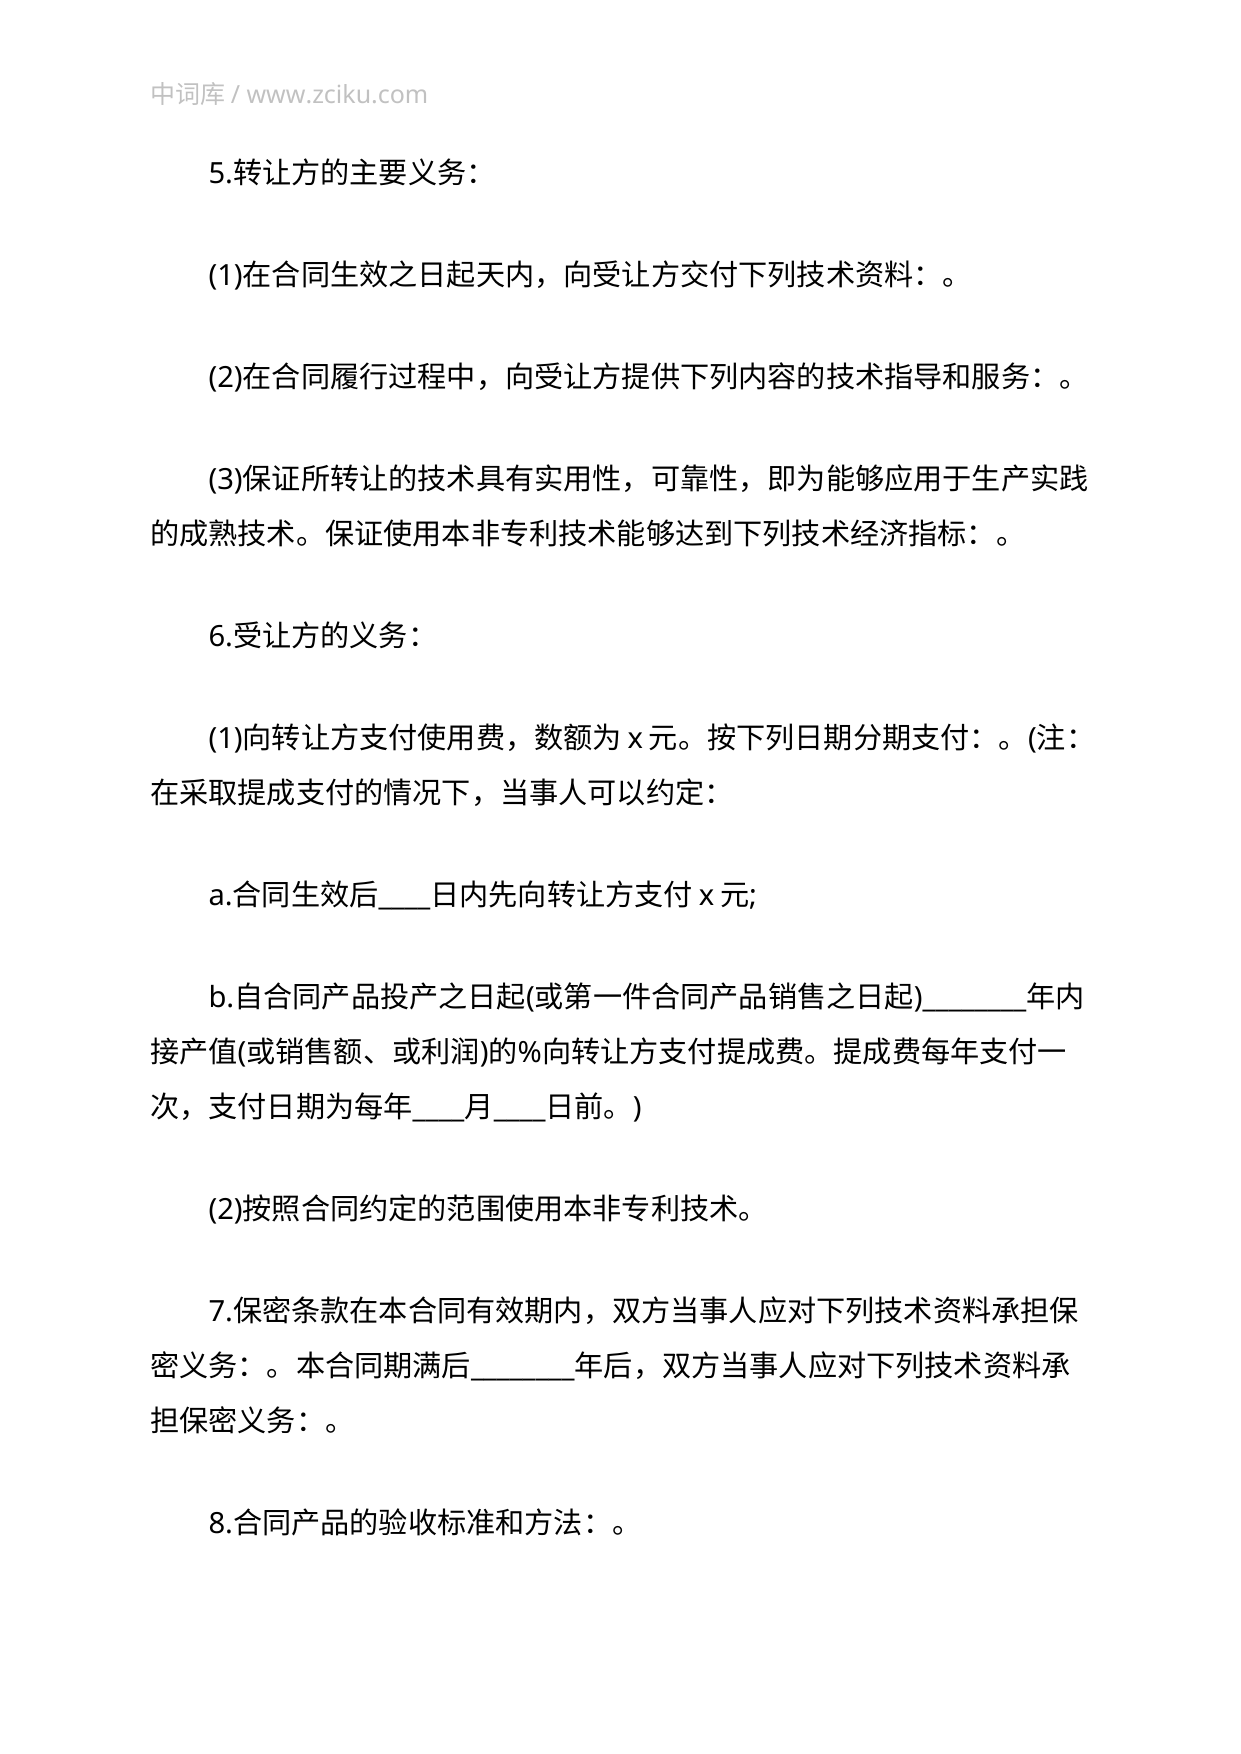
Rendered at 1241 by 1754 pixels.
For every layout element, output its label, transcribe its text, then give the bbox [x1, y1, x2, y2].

text 7.保密条款在本合同有效期内，双方当事人应对下列技术资料承担保密义务：。本合同期满后________年后，双方当事人应对下列技术资料承担保密义务：。 [150, 1287, 1090, 1440]
text (2)按照合同约定的范围使用本非专利技术。 [150, 1185, 1090, 1228]
text (1)向转让方支付使用费，数额为x元。按下列日期分期支付：。(注：在采取提成支付的情况下，当事人可以约定： [150, 715, 1090, 812]
text (1)在合同生效之日起天内，向受让方交付下列技术资料：。 [150, 252, 1090, 294]
text b.自合同产品投产之日起(或第一件合同产品销售之日起)________年内接产值(或销售额、或利润)的%向转让方支付提成费。提成费每年支付一次，支付日期为每年____月____日前。) [150, 973, 1090, 1126]
text (2)在合同履行过程中，向受让方提供下列内容的技术指导和服务：。 [150, 354, 1090, 396]
text 5.转让方的主要义务： [150, 150, 1090, 192]
text 8.合同产品的验收标准和方法：。 [150, 1499, 1090, 1542]
text (3)保证所转让的技术具有实用性，可靠性，即为能够应用于生产实践的成熟技术。保证使用本非专利技术能够达到下列技术经济指标：。 [150, 456, 1090, 553]
text 6.受让方的义务： [150, 613, 1090, 655]
text a.合同生效后____日内先向转让方支付x元; [150, 871, 1090, 914]
